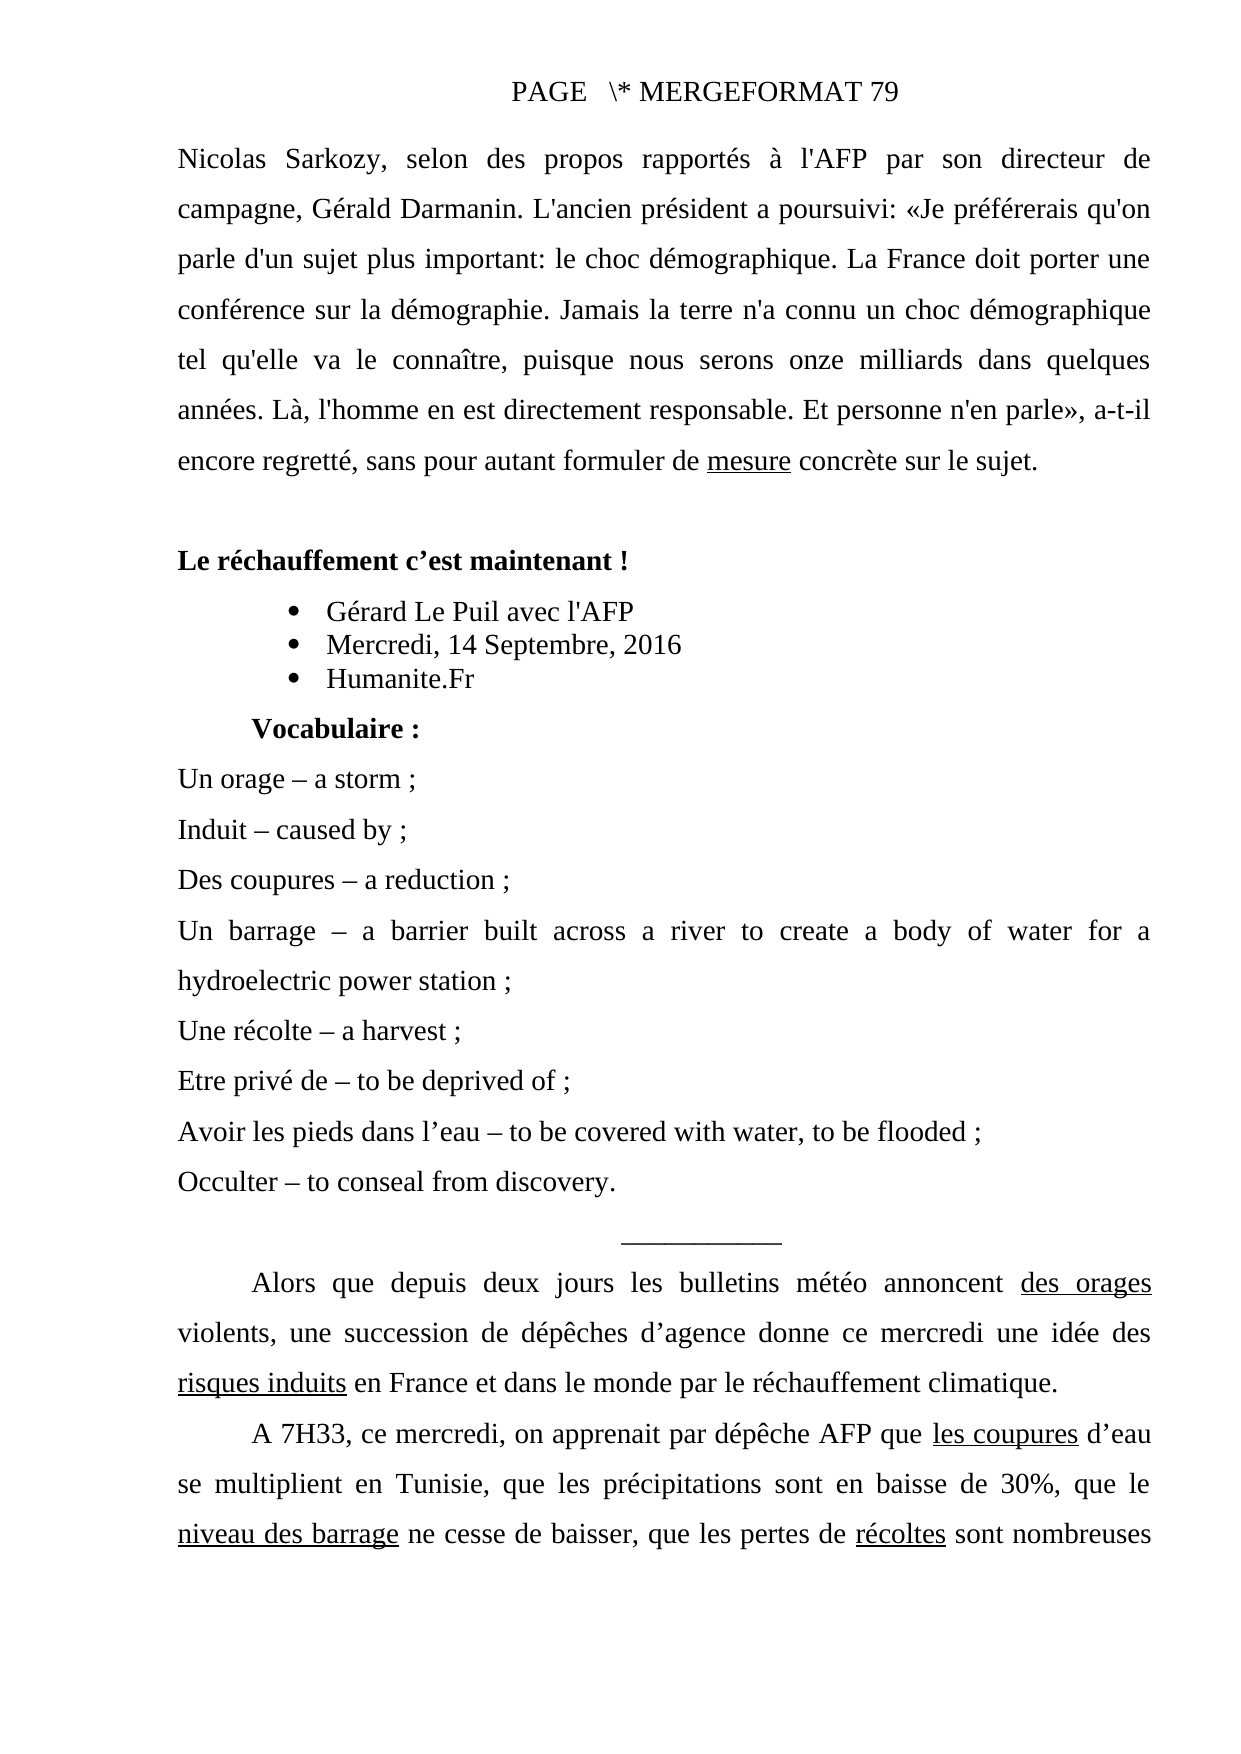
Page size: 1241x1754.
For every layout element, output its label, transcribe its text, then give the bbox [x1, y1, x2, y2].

text Une récolte – a harvest ; [177, 1013, 1152, 1047]
text Un orage – a storm ; [177, 762, 1152, 795]
list Mercredi, 14 Septembre, 2016 [288, 627, 1152, 661]
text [177, 1416, 1152, 1550]
text Des coupures – a reduction ; [177, 862, 1152, 896]
text Le réchauffement c’est maintenant ! [177, 543, 1152, 577]
text Etre privé de – to be deprived of ; [177, 1063, 1152, 1097]
text Un barrage – a barrier built across a river to create a body of water for a hydroelectric power station ; [177, 913, 1152, 996]
text Induit – caused by ; [177, 812, 1152, 846]
text Vocabulaire : [177, 711, 1152, 745]
text ___________ [177, 1214, 1152, 1248]
text Avoir les pieds dans l’eau – to be covered with water, to be flooded ; [177, 1114, 1152, 1147]
list Humanite.Fr [288, 661, 1152, 694]
text Alors que depuis deux jours les bulletins météo annoncent des orages violents, une succession de dépêches d’agence donne ce mercredi une idée des risques induits en France et dans le monde par le réchauffement climatique. [177, 1265, 1152, 1399]
list Gérard Le Puil avec l'AFP [288, 594, 1152, 627]
text Occulter – to conseal from discovery. [177, 1164, 1152, 1198]
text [177, 141, 1152, 476]
